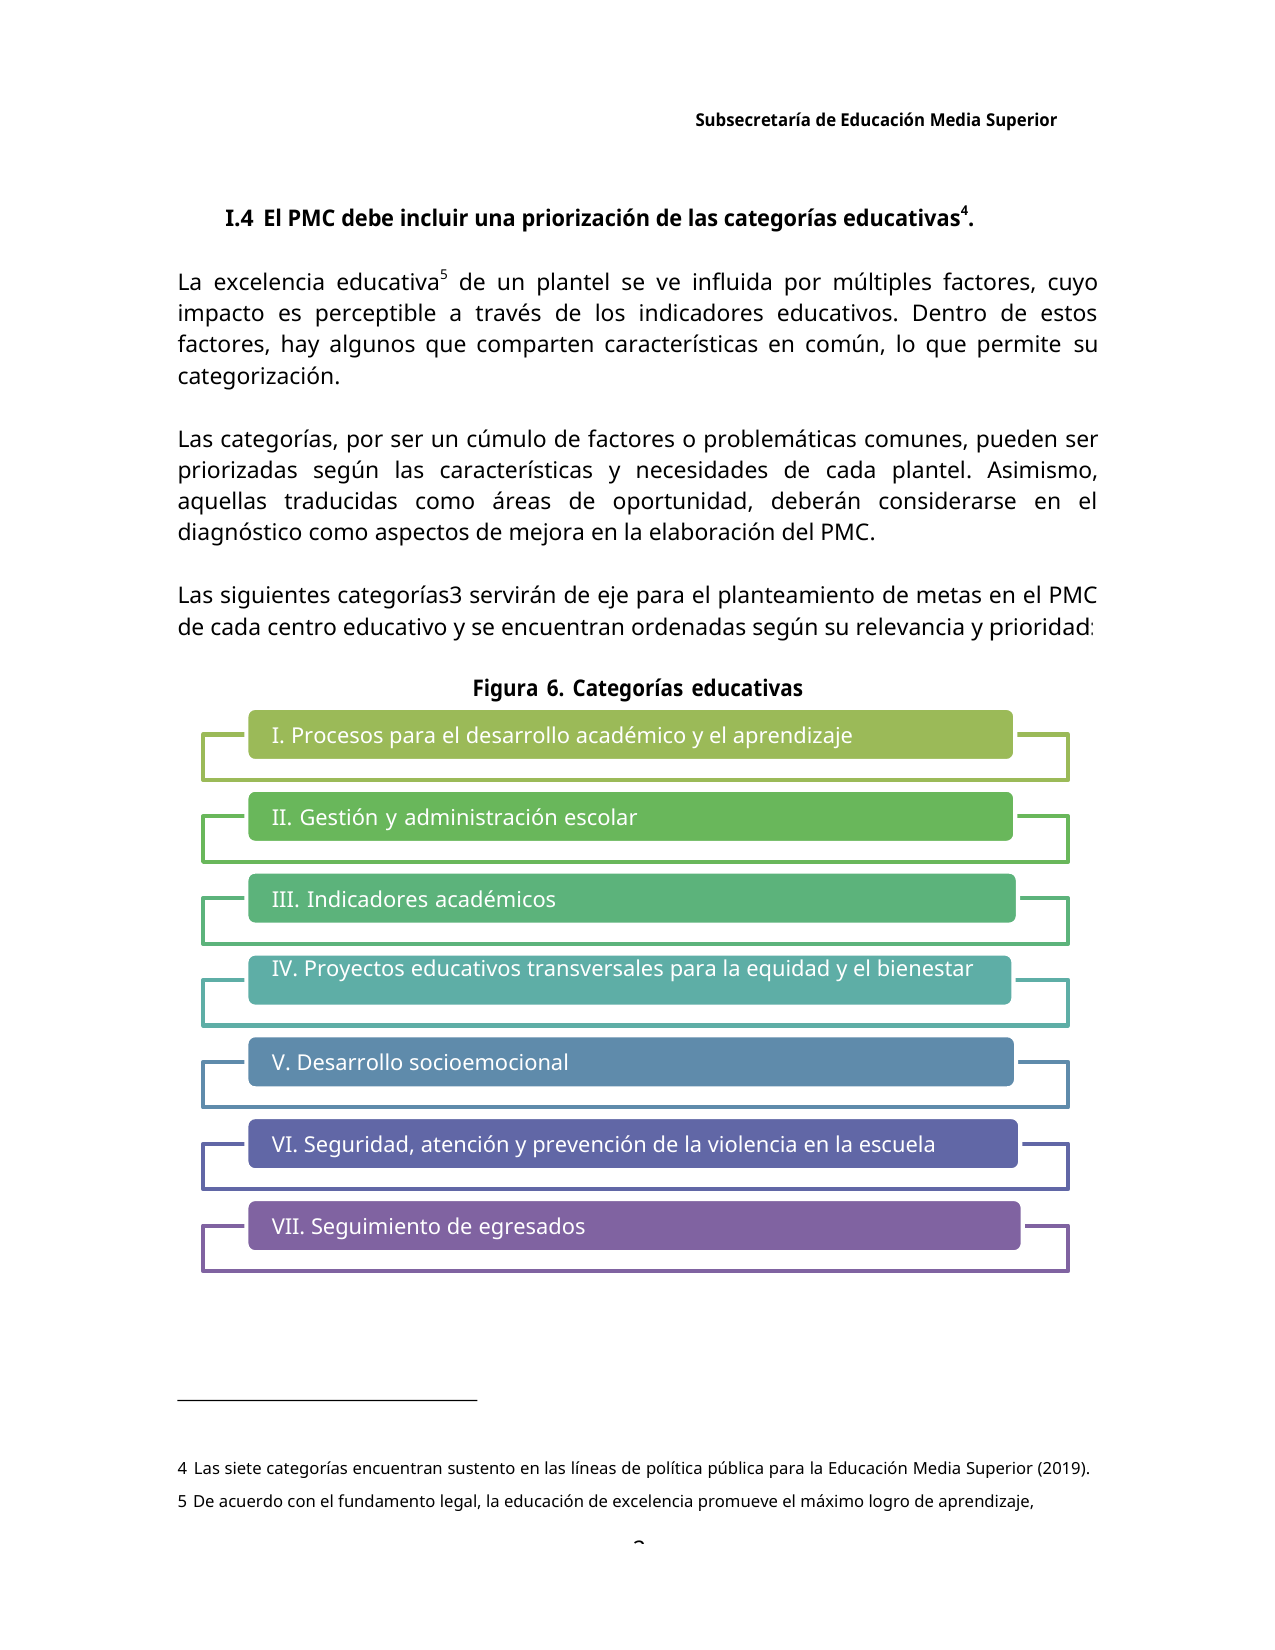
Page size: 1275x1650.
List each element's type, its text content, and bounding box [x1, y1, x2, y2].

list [177, 1489, 1098, 1512]
text Las siguientes categorías3 servirán de eje para el planteamiento de metas en el PMC de cada centro educativo y se encuentran ordenadas según su relevancia y prioridad: [177, 579, 1098, 642]
subtitle Figura 6. Categorías educativas [137, 672, 1138, 703]
text Las categorías, por ser un cúmulo de factores o problemáticas comunes, pueden ser priorizadas según las características y necesidades de cada plantel. Asimismo, aquellas traducidas como áreas de oportunidad, deberán considerarse en el diagnóstico como aspectos de mejora en la elaboración del PMC. [177, 423, 1098, 548]
text La excelencia educativa5 de un plantel se ve influida por múltiples factores, cuyo impacto es perceptible a través de los indicadores educativos. Dentro de estos factores, hay algunos que comparten características en común, lo que permite su categorización. [177, 264, 1098, 391]
list Las siete categorías encuentran sustento en las líneas de política pública para la Educación Media Superior (2019). [177, 1457, 1098, 1479]
subtitle El PMC debe incluir una priorización de las categorías educativas4. [225, 201, 1189, 233]
